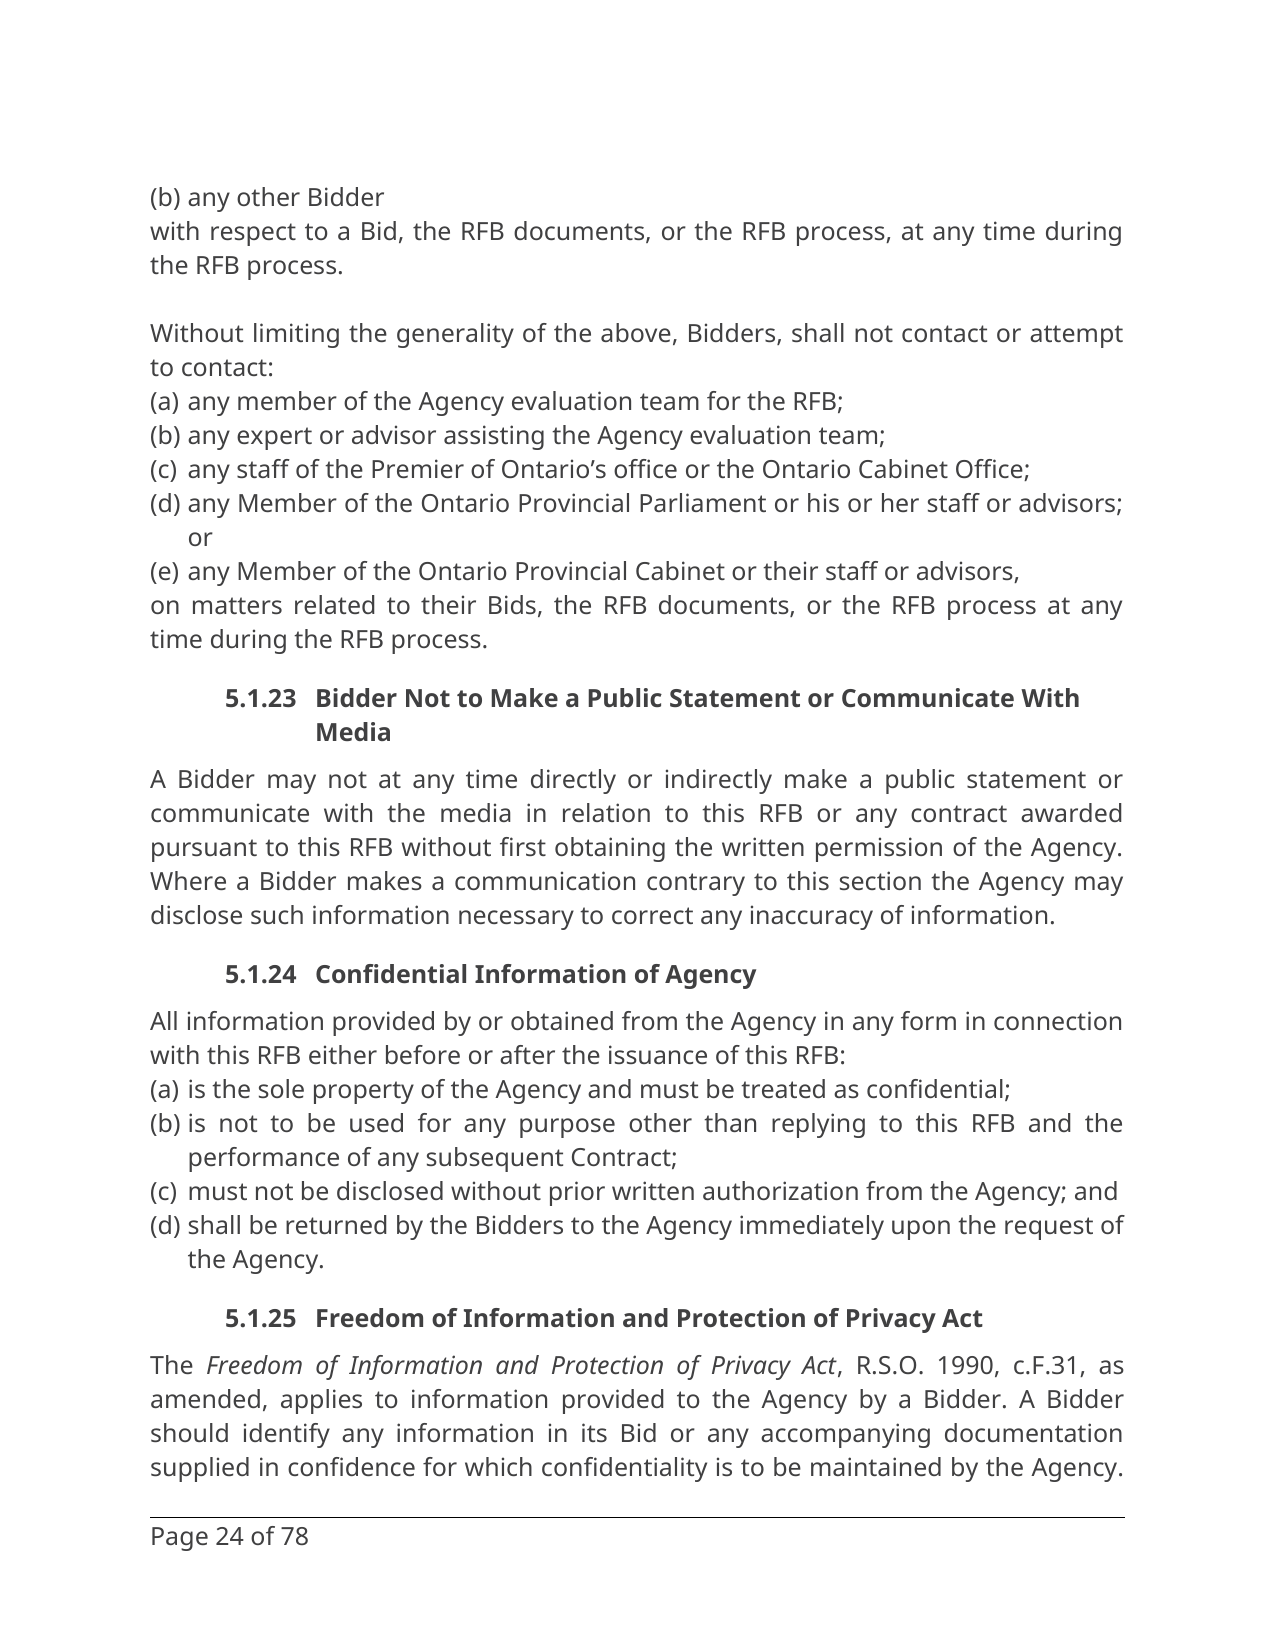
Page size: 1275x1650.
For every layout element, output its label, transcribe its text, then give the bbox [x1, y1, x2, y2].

list any other Bidder [150, 179, 1125, 213]
list is not to be used for any purpose other than replying to this RFB and the performance of any subsequent Contract; [150, 1106, 1125, 1174]
list any member of the Agency evaluation team for the RFB; [150, 383, 1125, 418]
text A Bidder may not at any time directly or indirectly make a public statement or communicate with the media in relation to this RFB or any contract awarded pursuant to this RFB without first obtaining the written permission of the Agency. Where a Bidder makes a communication contrary to this section the Agency may disclose such information necessary to correct any inaccuracy of information. [150, 762, 1125, 932]
subtitle Confidential Information of Agency [225, 957, 1125, 991]
list any staff of the Premier of Ontario’s office or the Ontario Cabinet Office; [150, 452, 1125, 486]
text Without limiting the generality of the above, Bidders, shall not contact or attempt to contact: [150, 315, 1125, 383]
text on matters related to their Bids, the RFB documents, or the RFB process at any time during the RFB process. [150, 588, 1125, 656]
list any expert or advisor assisting the Agency evaluation team; [150, 418, 1125, 452]
text with respect to a Bid, the RFB documents, or the RFB process, at any time during the RFB process. [150, 213, 1125, 281]
list must not be disclosed without prior written authorization from the Agency; and [150, 1174, 1125, 1208]
list any Member of the Ontario Provincial Cabinet or their staff or advisors, [150, 554, 1125, 588]
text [150, 1348, 1125, 1484]
list is the sole property of the Agency and must be treated as confidential; [150, 1072, 1125, 1106]
list any Member of the Ontario Provincial Parliament or his or her staff or advisors; or [150, 486, 1125, 554]
text All information provided by or obtained from the Agency in any form in connection with this RFB either before or after the issuance of this RFB: [150, 1003, 1125, 1072]
list shall be returned by the Bidders to the Agency immediately upon the request of the Agency. [150, 1208, 1125, 1276]
subtitle Bidder Not to Make a Public Statement or Communicate With Media [225, 681, 1125, 749]
subtitle Freedom of Information and Protection of Privacy Act [225, 1301, 1125, 1335]
